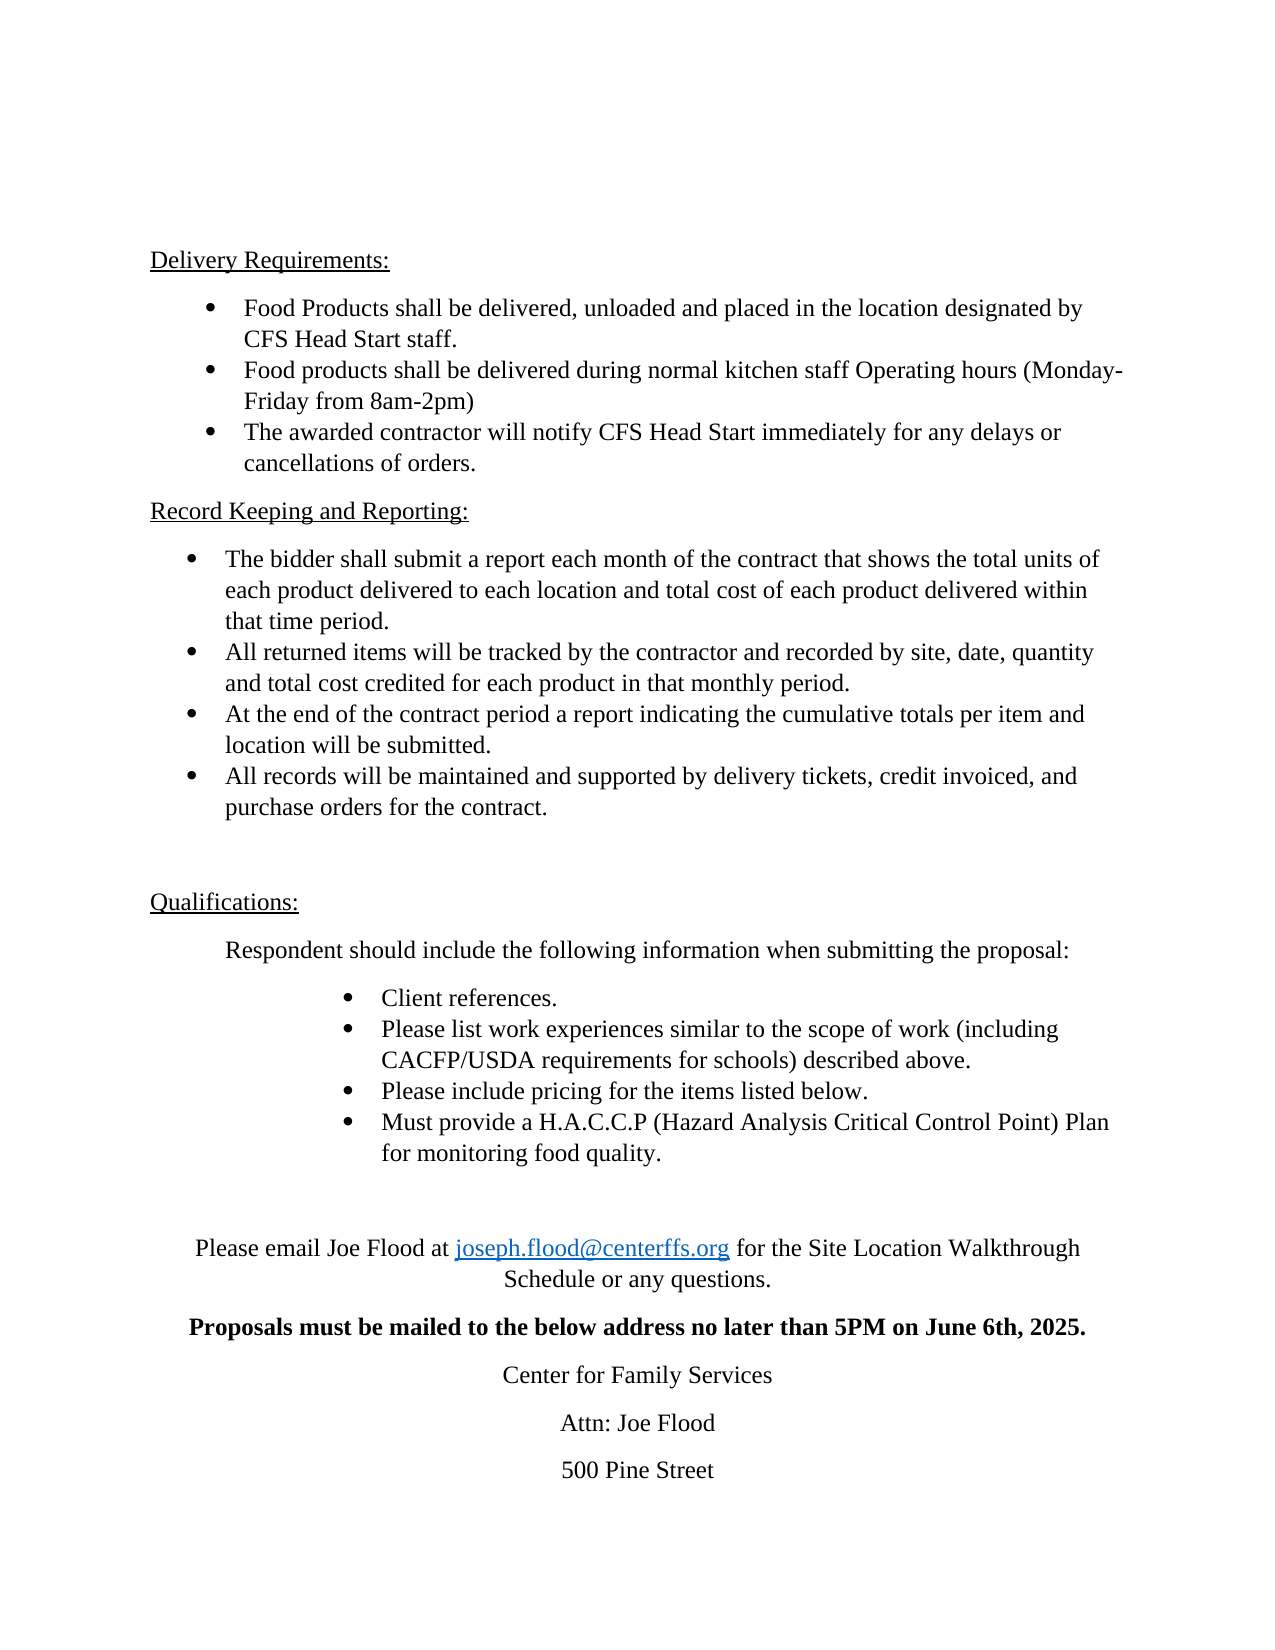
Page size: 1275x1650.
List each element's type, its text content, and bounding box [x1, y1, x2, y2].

list Food Products shall be delivered, unloaded and placed in the location designated by CFS Head Start staff. [206, 293, 1125, 353]
text 500 Pine Street [150, 1455, 1125, 1484]
text Record Keeping and Reporting: [150, 496, 1125, 525]
text Center for Family Services [150, 1360, 1125, 1389]
list The awarded contractor will notify CFS Head Start immediately for any delays or cancellations of orders. [206, 417, 1125, 477]
list At the end of the contract period a report indicating the cumulative totals per item and location will be submitted. [187, 699, 1125, 759]
list All records will be maintained and supported by delivery tickets, credit invoiced, and purchase orders for the contract. [187, 761, 1125, 821]
text Attn: Joe Flood [150, 1408, 1125, 1436]
text Proposals must be mailed to the below address no later than 5PM on June 6th, 2025. [150, 1312, 1125, 1341]
list All returned items will be tracked by the contractor and recorded by site, date, quantity and total cost credited for each product in that monthly period. [187, 637, 1125, 697]
text Please email Joe Flood at joseph.flood@centerffs.org for the Site Location Walkthrough Schedule or any questions. [150, 1233, 1125, 1293]
text Delivery Requirements: [150, 245, 1125, 274]
list Food products shall be delivered during normal kitchen staff Operating hours (Monday-Friday from 8am-2pm) [206, 355, 1125, 415]
list Client references. [344, 983, 1125, 1012]
list Must provide a H.A.C.C.P (Hazard Analysis Critical Control Point) Plan for monitoring food quality. [344, 1107, 1125, 1167]
text Respondent should include the following information when submitting the proposal: [150, 935, 1125, 964]
list Please list work experiences similar to the scope of work (including CACFP/USDA requirements for schools) described above. [344, 1014, 1125, 1074]
list The bidder shall submit a report each month of the contract that shows the total units of each product delivered to each location and total cost of each product delivered within that time period. [187, 544, 1125, 634]
text Qualifications: [150, 887, 1125, 916]
list Please include pricing for the items listed below. [344, 1076, 1125, 1105]
